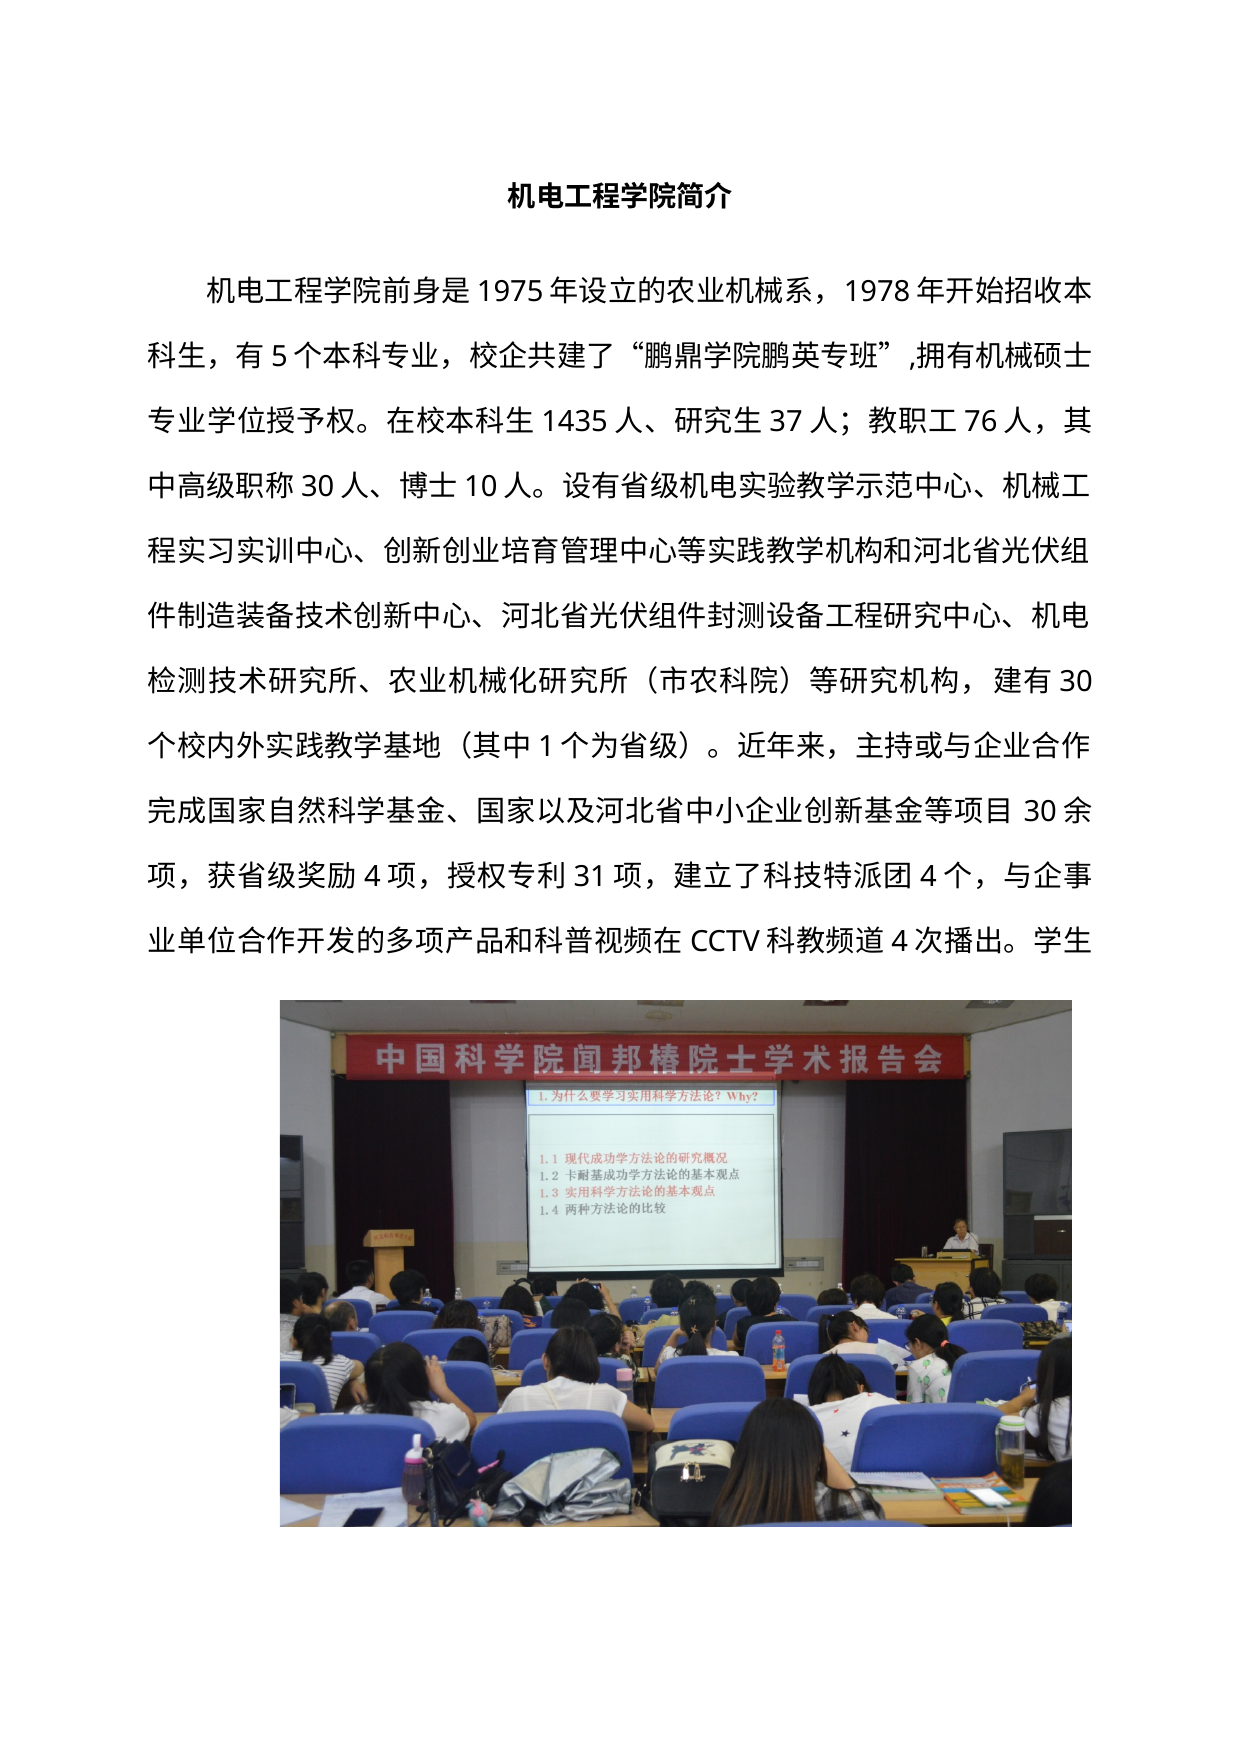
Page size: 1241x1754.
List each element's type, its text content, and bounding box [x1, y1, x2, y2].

picture [279, 1000, 1072, 1527]
text 机电工程学院前身是1975年设立的农业机械系，1978年开始招收本科生，有5个本科专业，校企共建了“鹏鼎学院鹏英专班”,拥有机械硕士专业学位授予权。在校本科生1435人、研究生37人；教职工76人，其中高级职称30人、博士10人。设有省级机电实验教学示范中心、机械工程实习实训中心、创新创业培育管理中心等实践教学机构和河北省光伏组件制造装备技术创新中心、河北省光伏组件封测设备工程研究中心、机电检测技术研究所、农业机械化研究所（市农科院）等研究机构，建有30个校内外实践教学基地（其中1个为省级）。近年来，主持或与企业合作完成国家自然科学基金、国家以及河北省中小企业创新基金等项目30余项，获省级奖励4项，授权专利31项，建立了科技特派团4个，与企事业单位合作开发的多项产品和科普视频在CCTV科教频道4次播出。学生专业社团获评全国十佳社团，连续被评为省级优秀社会实践团队,学生在各级学科竞赛中获奖150余项，学生研究生录取率在20%以上，就业率达90%以上，协议就业率始终在全校名列前茅。 [148, 256, 1092, 971]
text 机电工程学院简介 [148, 162, 1092, 227]
